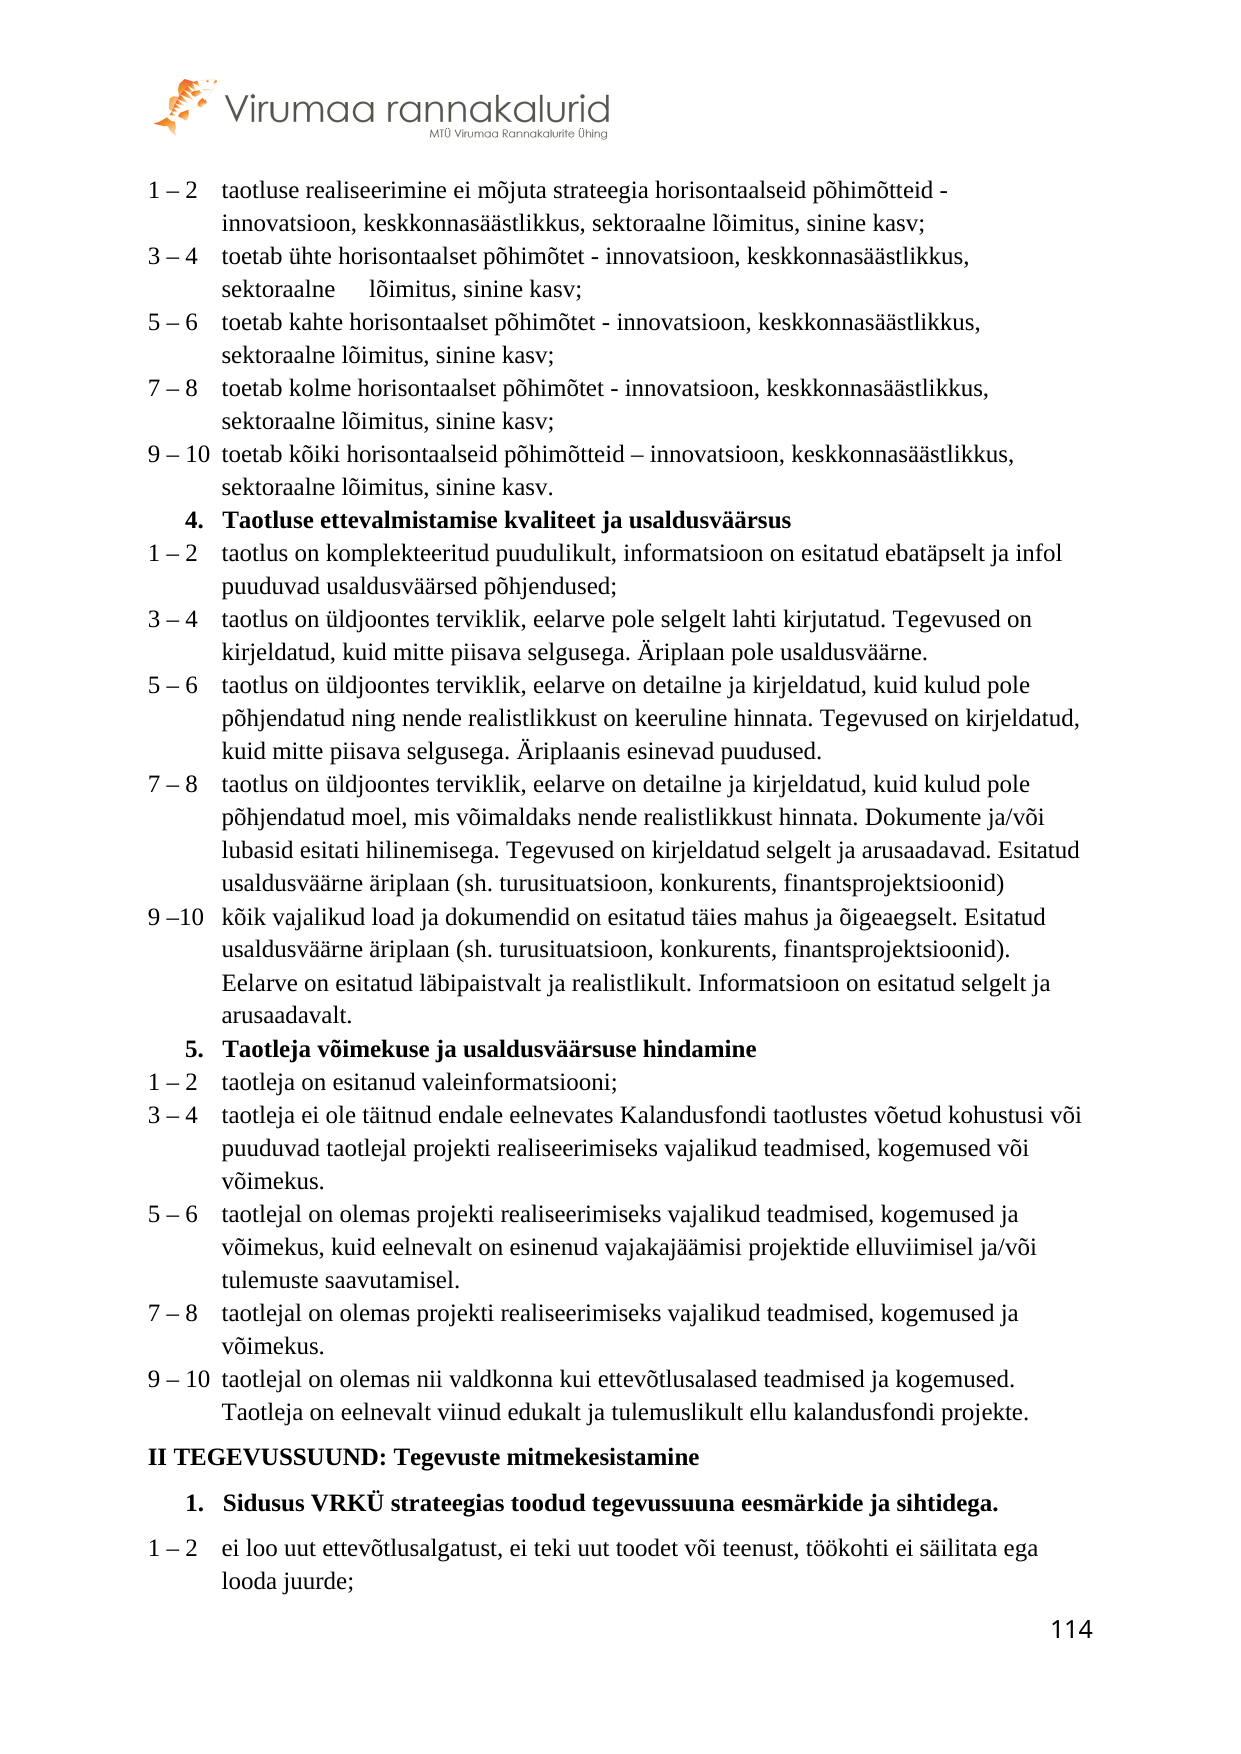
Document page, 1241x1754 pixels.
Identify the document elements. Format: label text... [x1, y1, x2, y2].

list Taotluse ettevalmistamise kvaliteet ja usaldusväärsus [185, 505, 1092, 534]
text 9 – 10 taotlejal on olemas nii valdkonna kui ettevõtlusalased teadmised ja kogemused. Taotleja on eelnevalt viinud edukalt ja tulemuslikult ellu kalandusfondi projekte. [148, 1364, 1092, 1426]
list Sidusus VRKÜ strateegias toodud tegevussuuna eesmärkide ja sihtidega. [185, 1488, 1092, 1517]
text 1 – 2 taotlus on komplekteeritud puudulikult, informatsioon on esitatud ebatäpselt ja infol puuduvad usaldusväärsed põhjendused; [148, 538, 1092, 600]
text 7 – 8 taotlejal on olemas projekti realiseerimiseks vajalikud teadmised, kogemused ja võimekus. [148, 1298, 1092, 1359]
text 9 –10 kõik vajalikud load ja dokumendid on esitatud täies mahus ja õigeaegselt. Esitatud usaldusväärne äriplaan (sh. turusituatsioon, konkurents, finantsprojektsioonid). Eelarve on esitatud läbipaistvalt ja realistlikult. Informatsioon on esitatud selgelt ja arusaadavalt. [148, 902, 1092, 1029]
text 7 – 8 toetab kolme horisontaalset põhimõtet - innovatsioon, keskkonnasäästlikkus, sektoraalne lõimitus, sinine kasv; [148, 373, 1092, 435]
picture [147, 73, 643, 141]
text 9 – 10 toetab kõiki horisontaalseid põhimõtteid – innovatsioon, keskkonnasäästlikkus, sektoraalne lõimitus, sinine kasv. [148, 439, 1092, 501]
text 1 – 2 ei loo uut ettevõtlusalgatust, ei teki uut toodet või teenust, töökohti ei säilitata ega looda juurde; [148, 1533, 1092, 1595]
text 1 – 2 taotluse realiseerimine ei mõjuta strateegia horisontaalseid põhimõtteid - innovatsioon, keskkonnasäästlikkus, sektoraalne lõimitus, sinine kasv; [148, 175, 1092, 237]
text 3 – 4 taotleja ei ole täitnud endale eelnevates Kalandusfondi taotlustes võetud kohustusi või puuduvad taotlejal projekti realiseerimiseks vajalikud teadmised, kogemused või võimekus. [148, 1100, 1092, 1194]
text 1 – 2 taotleja on esitanud valeinformatsiooni; [148, 1067, 1092, 1095]
text II TEGEVUSSUUND: Tegevuste mitmekesistamine [148, 1442, 1092, 1471]
text 5 – 6 taotlus on üldjoontes terviklik, eelarve on detailne ja kirjeldatud, kuid kulud pole põhjendatud ning nende realistlikkust on keeruline hinnata. Tegevused on kirjeldatud, kuid mitte piisava selgusega. Äriplaanis esinevad puudused. [148, 670, 1092, 765]
text 5 – 6 taotlejal on olemas projekti realiseerimiseks vajalikud teadmised, kogemused ja võimekus, kuid eelnevalt on esinenud vajakajäämisi projektide elluviimisel ja/või tulemuste saavutamisel. [148, 1199, 1092, 1293]
text 7 – 8 taotlus on üldjoontes terviklik, eelarve on detailne ja kirjeldatud, kuid kulud pole põhjendatud moel, mis võimaldaks nende realistlikkust hinnata. Dokumente ja/või lubasid esitati hilinemisega. Tegevused on kirjeldatud selgelt ja arusaadavad. Esitatud usaldusväärne äriplaan (sh. turusituatsioon, konkurents, finantsprojektsioonid) [148, 769, 1092, 897]
text 3 – 4 toetab ühte horisontaalset põhimõtet - innovatsioon, keskkonnasäästlikkus, sektoraalne lõimitus, sinine kasv; [148, 241, 1092, 303]
text 3 – 4 taotlus on üldjoontes terviklik, eelarve pole selgelt lahti kirjutatud. Tegevused on kirjeldatud, kuid mitte piisava selgusega. Äriplaan pole usaldusväärne. [148, 604, 1092, 666]
list Taotleja võimekuse ja usaldusväärsuse hindamine [185, 1034, 1092, 1062]
text 5 – 6 toetab kahte horisontaalset põhimõtet - innovatsioon, keskkonnasäästlikkus, sektoraalne lõimitus, sinine kasv; [148, 307, 1092, 369]
